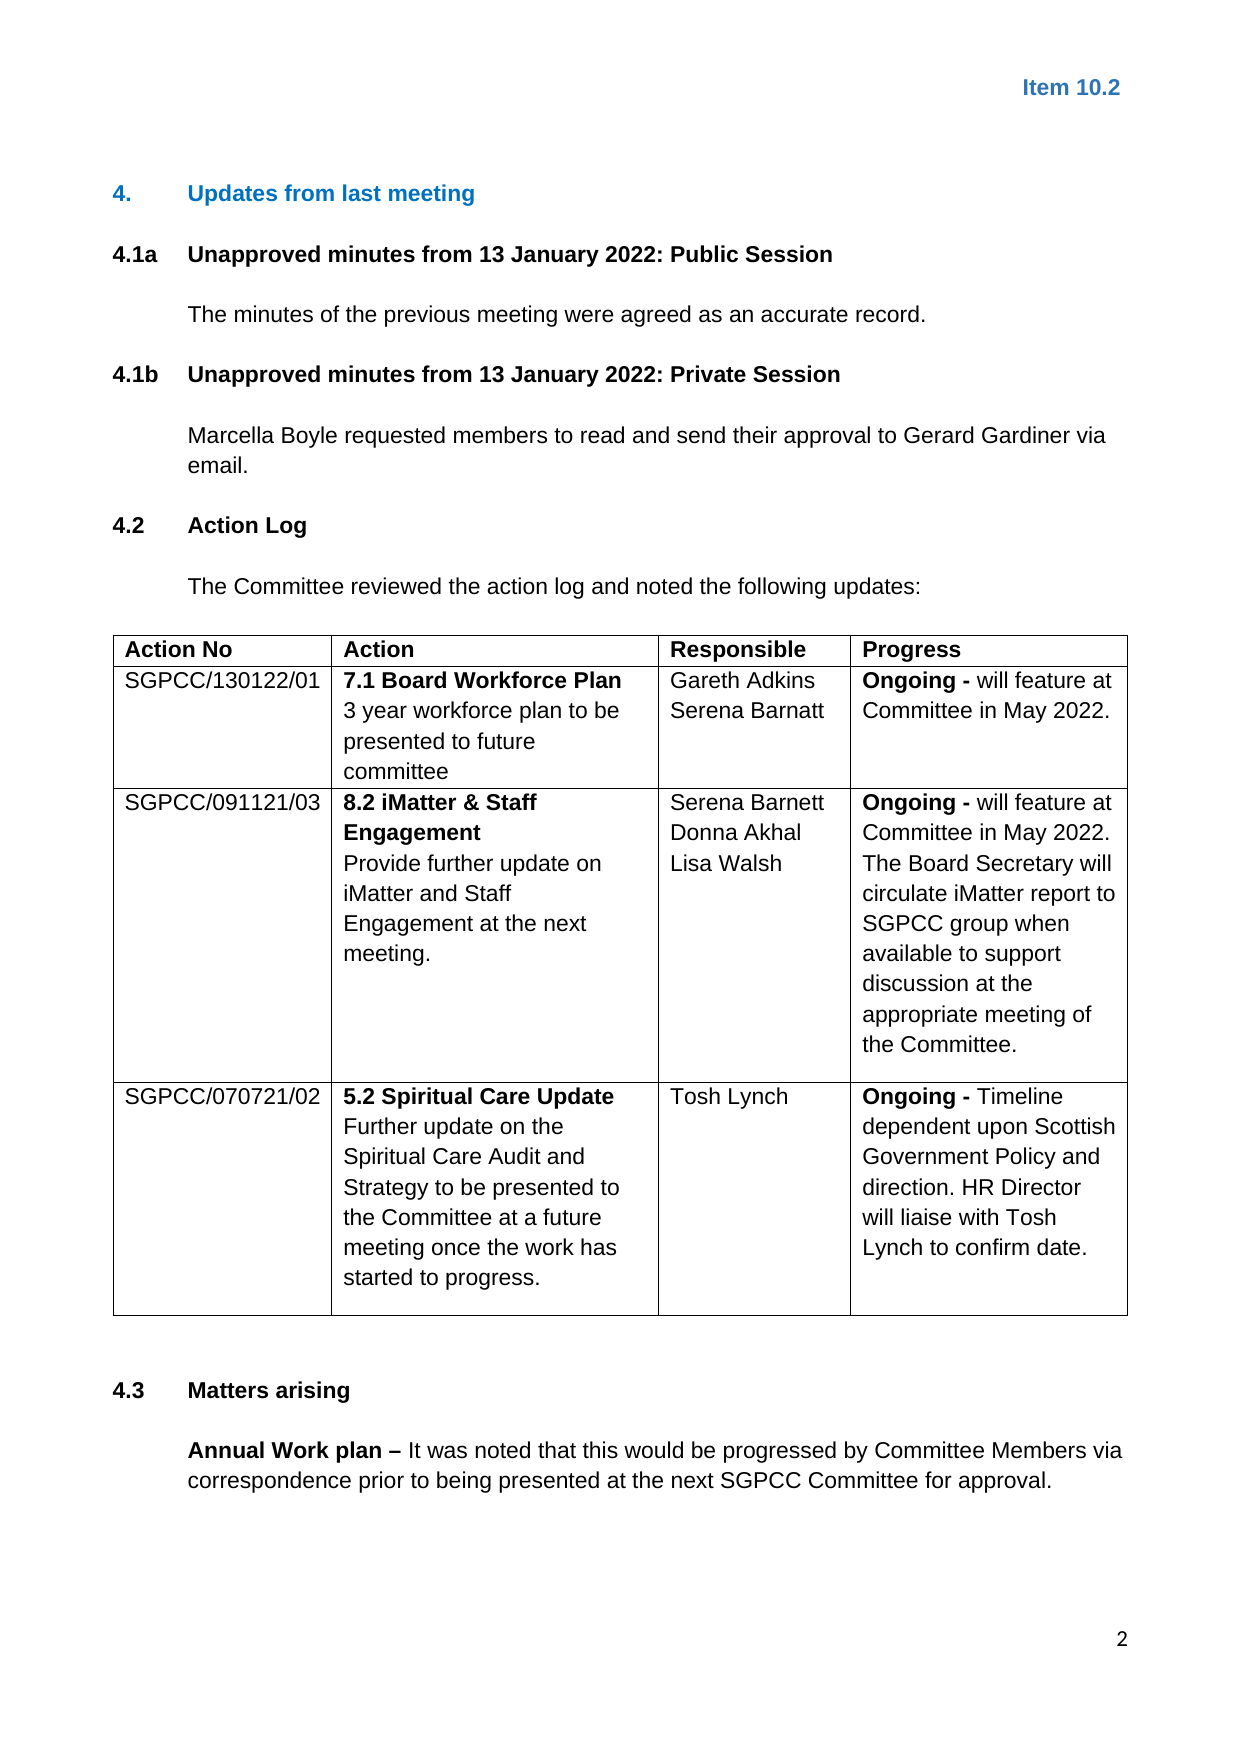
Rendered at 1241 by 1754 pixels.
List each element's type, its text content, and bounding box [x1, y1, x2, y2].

table_cell Gareth Adkins Serena Barnatt [659, 667, 850, 788]
table_cell 8.2 iMatter & Staff Engagement Provide further update on iMatter and Staff Engagement at the next meeting. [332, 789, 658, 1082]
table_cell SGPCC/070721/02 [114, 1083, 331, 1315]
table_cell Tosh Lynch [659, 1083, 850, 1315]
text 4.1a Unapproved minutes from 13 January 2022: Public Session [112, 241, 1128, 267]
text The minutes of the previous meeting were agreed as an accurate record. [112, 301, 1128, 327]
text The Committee reviewed the action log and noted the following updates: [112, 573, 1128, 599]
text 4.2 Action Log [112, 512, 1128, 539]
table_header Progress [851, 636, 1127, 666]
table_header Action No [114, 636, 331, 666]
table_header Action [332, 636, 658, 666]
text Annual Work plan – It was noted that this would be progressed by Committee Members via correspondence prior to being presented at the next SGPCC Committee for approval. [187, 1437, 1128, 1494]
table_cell Ongoing - Timeline dependent upon Scottish Government Policy and direction. HR Director will liaise with Tosh Lynch to confirm date. [851, 1083, 1127, 1315]
text 4. Updates from last meeting [112, 180, 1128, 207]
table_cell Ongoing - will feature at Committee in May 2022. The Board Secretary will circulate iMatter report to SGPCC group when available to support discussion at the appropriate meeting of the Committee. [851, 789, 1127, 1082]
text Marcella Boyle requested members to read and send their approval to Gerard Gardiner via email. [187, 422, 1128, 478]
table_cell SGPCC/130122/01 [114, 667, 331, 788]
text 4.3 Matters arising [112, 1377, 1128, 1403]
text 4.1b Unapproved minutes from 13 January 2022: Private Session [112, 361, 1128, 388]
table_cell Ongoing - will feature at Committee in May 2022. [851, 667, 1127, 788]
table_cell Serena Barnett Donna Akhal Lisa Walsh [659, 789, 850, 1082]
table_header Responsible [659, 636, 850, 666]
table_cell SGPCC/091121/03 [114, 789, 331, 1082]
table_cell 5.2 Spiritual Care Update Further update on the Spiritual Care Audit and Strategy to be presented to the Committee at a future meeting once the work has started to progress. [332, 1083, 658, 1315]
table_cell 7.1 Board Workforce Plan 3 year workforce plan to be presented to future committee [332, 667, 658, 788]
